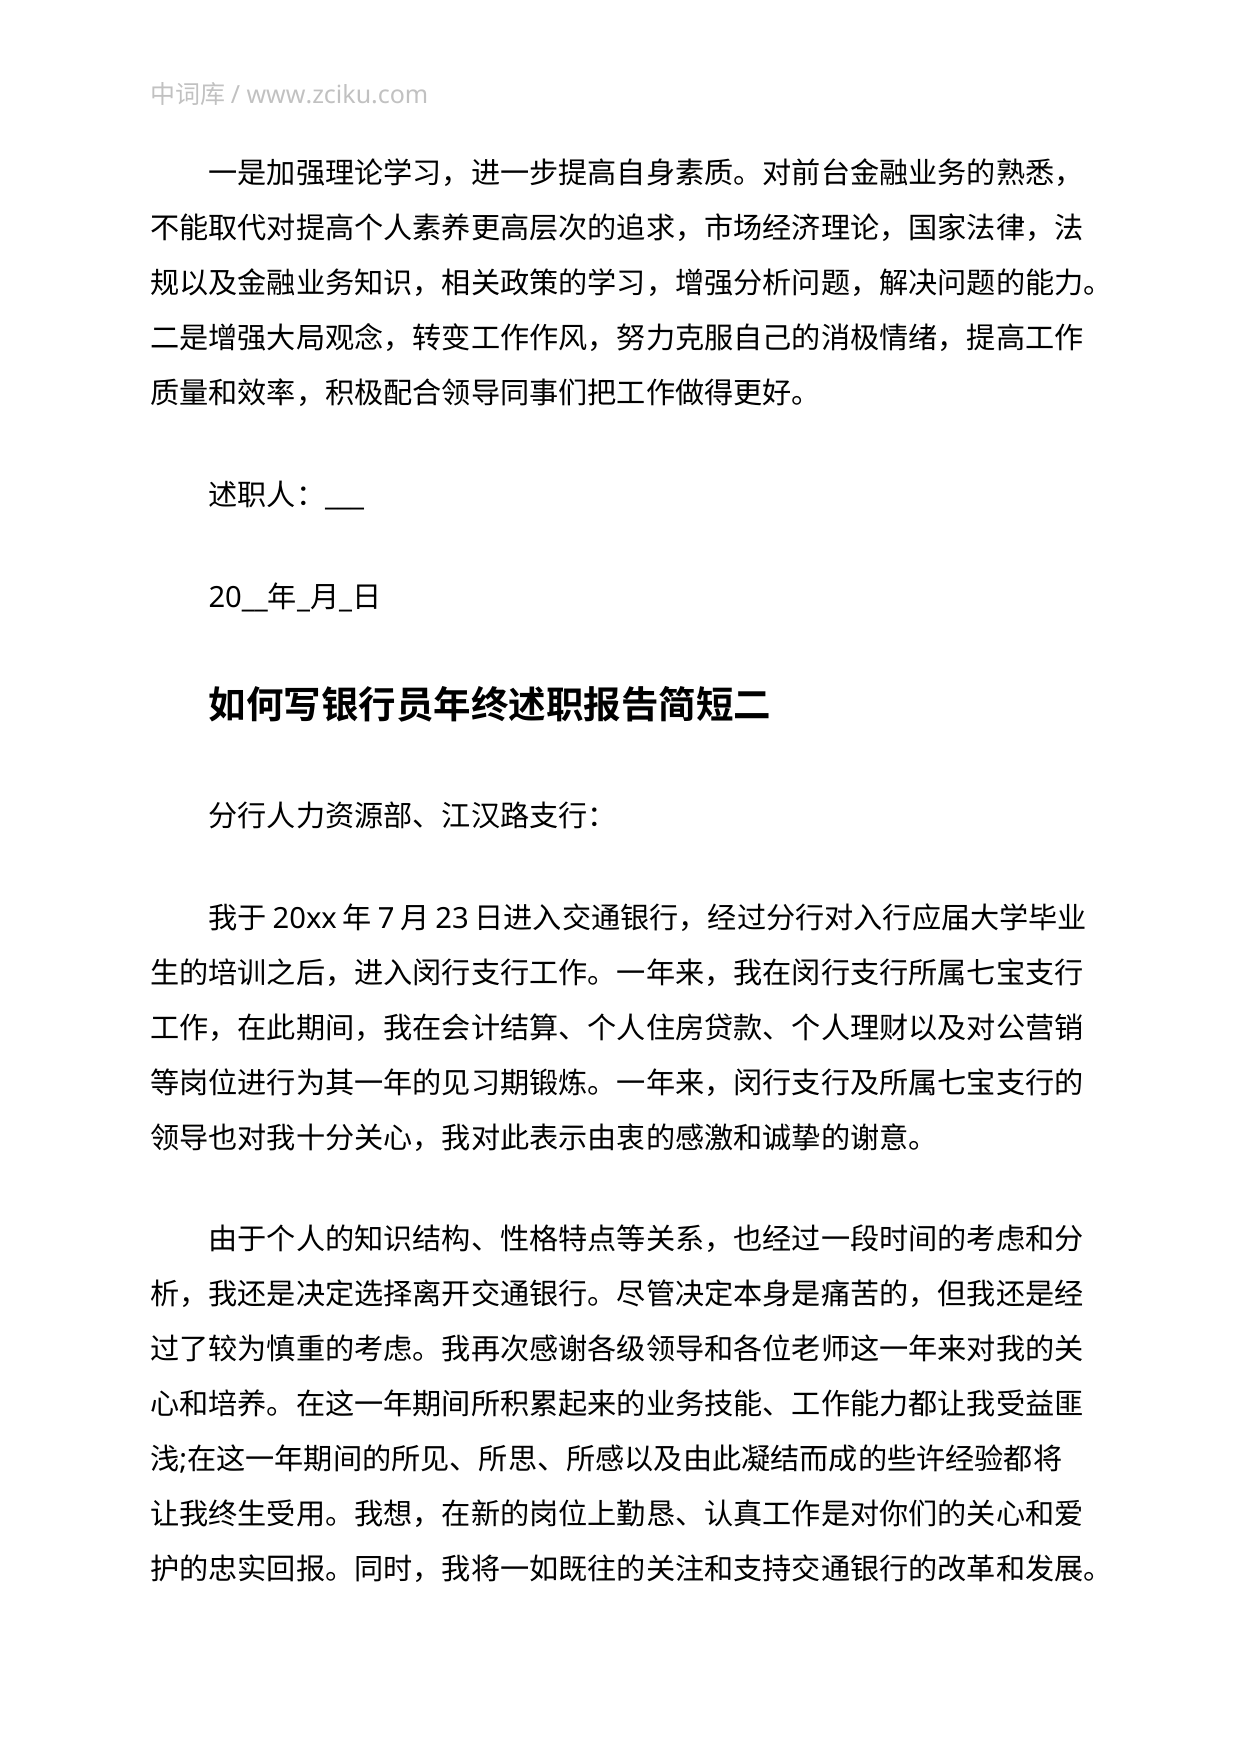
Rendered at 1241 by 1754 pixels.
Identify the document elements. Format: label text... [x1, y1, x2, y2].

text 一是加强理论学习，进一步提高自身素质。对前台金融业务的熟悉，不能取代对提高个人素养更高层次的追求，市场经济理论，国家法律，法规以及金融业务知识，相关政策的学习，增强分析问题，解决问题的能力。二是增强大局观念，转变工作作风，努力克服自己的消极情绪，提高工作质量和效率，积极配合领导同事们把工作做得更好。 [150, 150, 1090, 412]
text 20__年_月_日 [150, 573, 1090, 616]
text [150, 1216, 1090, 1588]
text 述职人：___ [150, 471, 1090, 514]
text 如何写银行员年终述职报告简短二 [150, 675, 1090, 729]
text 我于20xx年7月23日进入交通银行，经过分行对入行应届大学毕业生的培训之后，进入闵行支行工作。一年来，我在闵行支行所属七宝支行工作，在此期间，我在会计结算、个人住房贷款、个人理财以及对公营销等岗位进行为其一年的见习期锻炼。一年来，闵行支行及所属七宝支行的领导也对我十分关心，我对此表示由衷的感激和诚挚的谢意。 [150, 894, 1090, 1156]
text 分行人力资源部、江汉路支行： [150, 793, 1090, 835]
